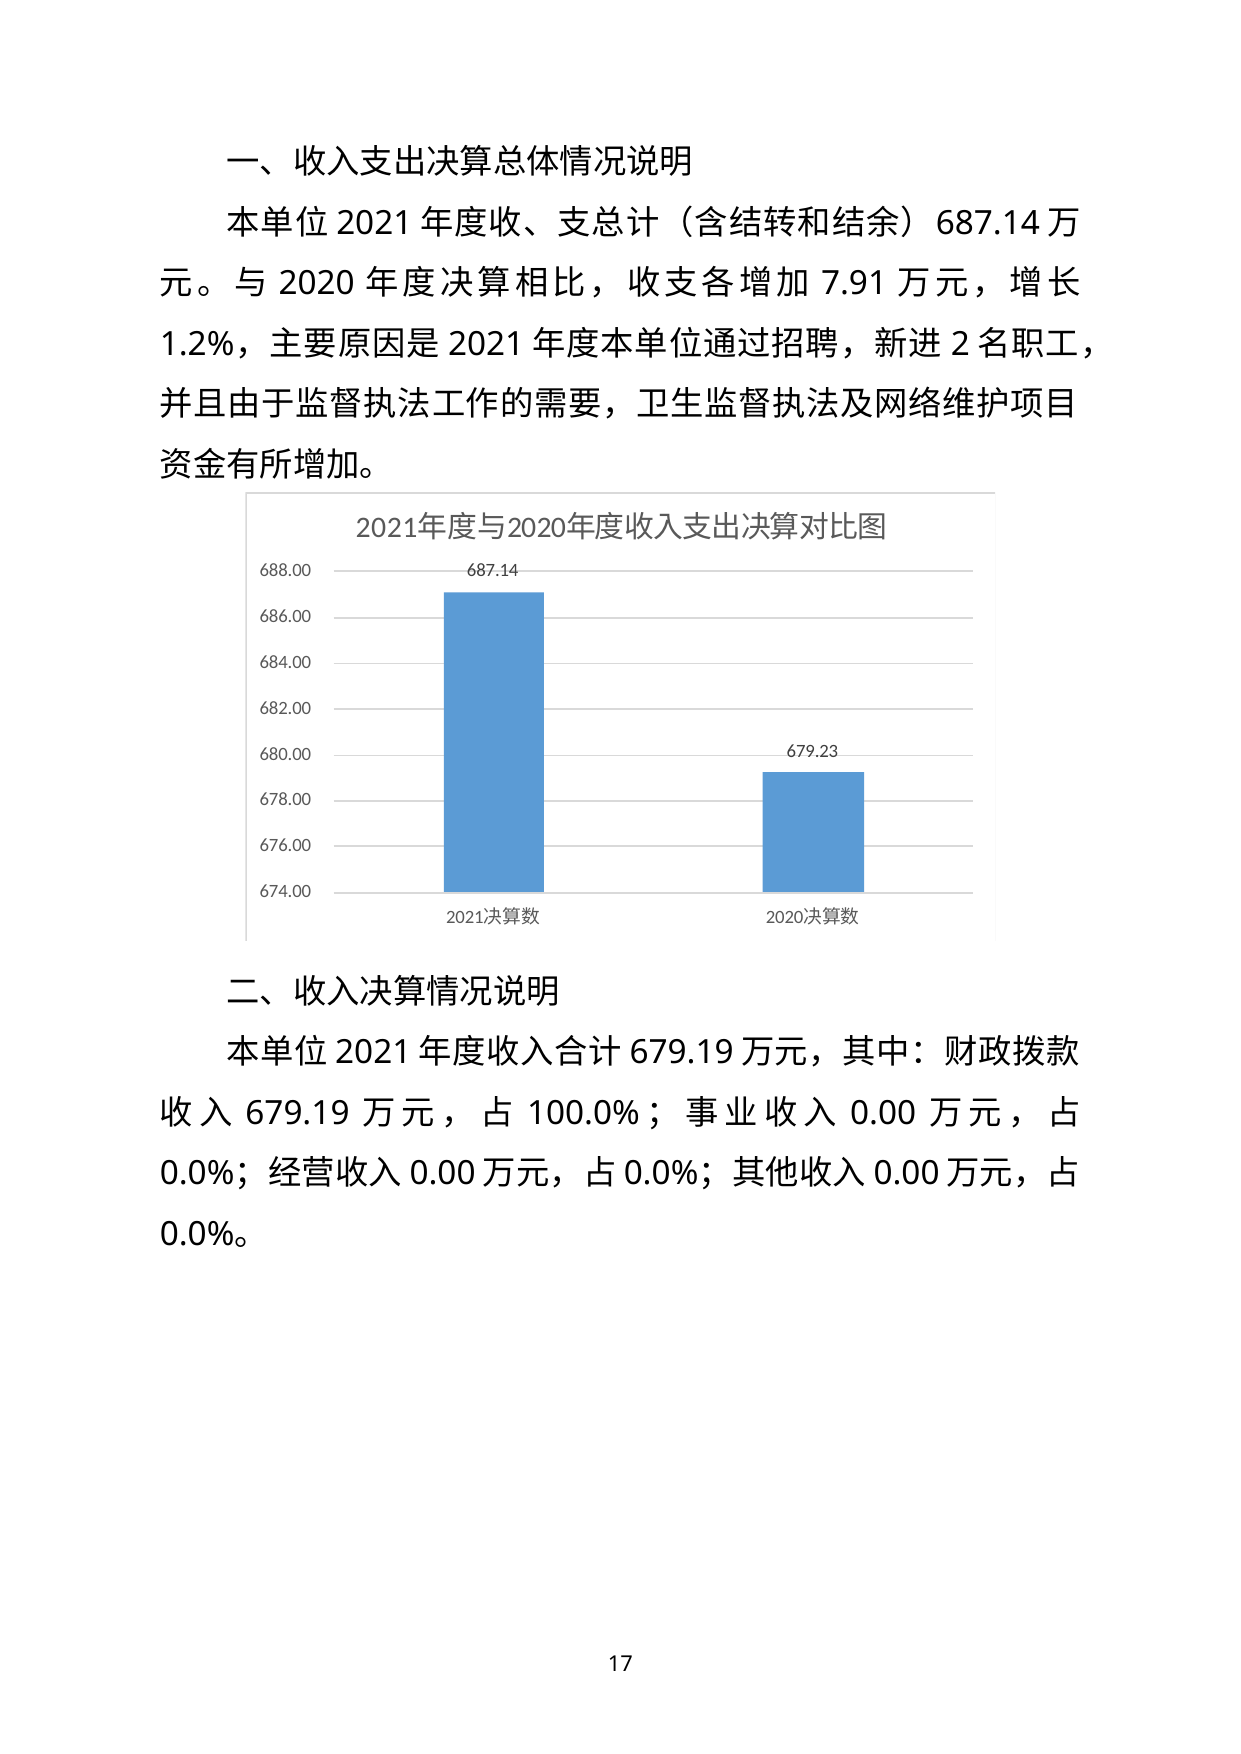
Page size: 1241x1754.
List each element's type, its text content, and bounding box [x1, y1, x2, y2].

table_header [198, 488, 1043, 955]
text 本单位2021年度收入合计679.19万元，其中：财政拨款收入679.19万元，占100.0%；事业收入0.00万元，占0.0%；经营收入0.00万元，占0.0%；其他收入0.00万元，占0.0%。 [159, 1016, 1081, 1257]
text 一、收入支出决算总体情况说明 [159, 126, 1081, 186]
text 本单位2021年度收、支总计（含结转和结余）687.14万元。与2020年度决算相比，收支各增加7.91万元，增长1.2%，主要原因是2021年度本单位通过招聘，新进2名职工，并且由于监督执法工作的需要，卫生监督执法及网络维护项目资金有所增加。 [159, 186, 1081, 488]
text 二、收入决算情况说明 [159, 955, 1081, 1016]
